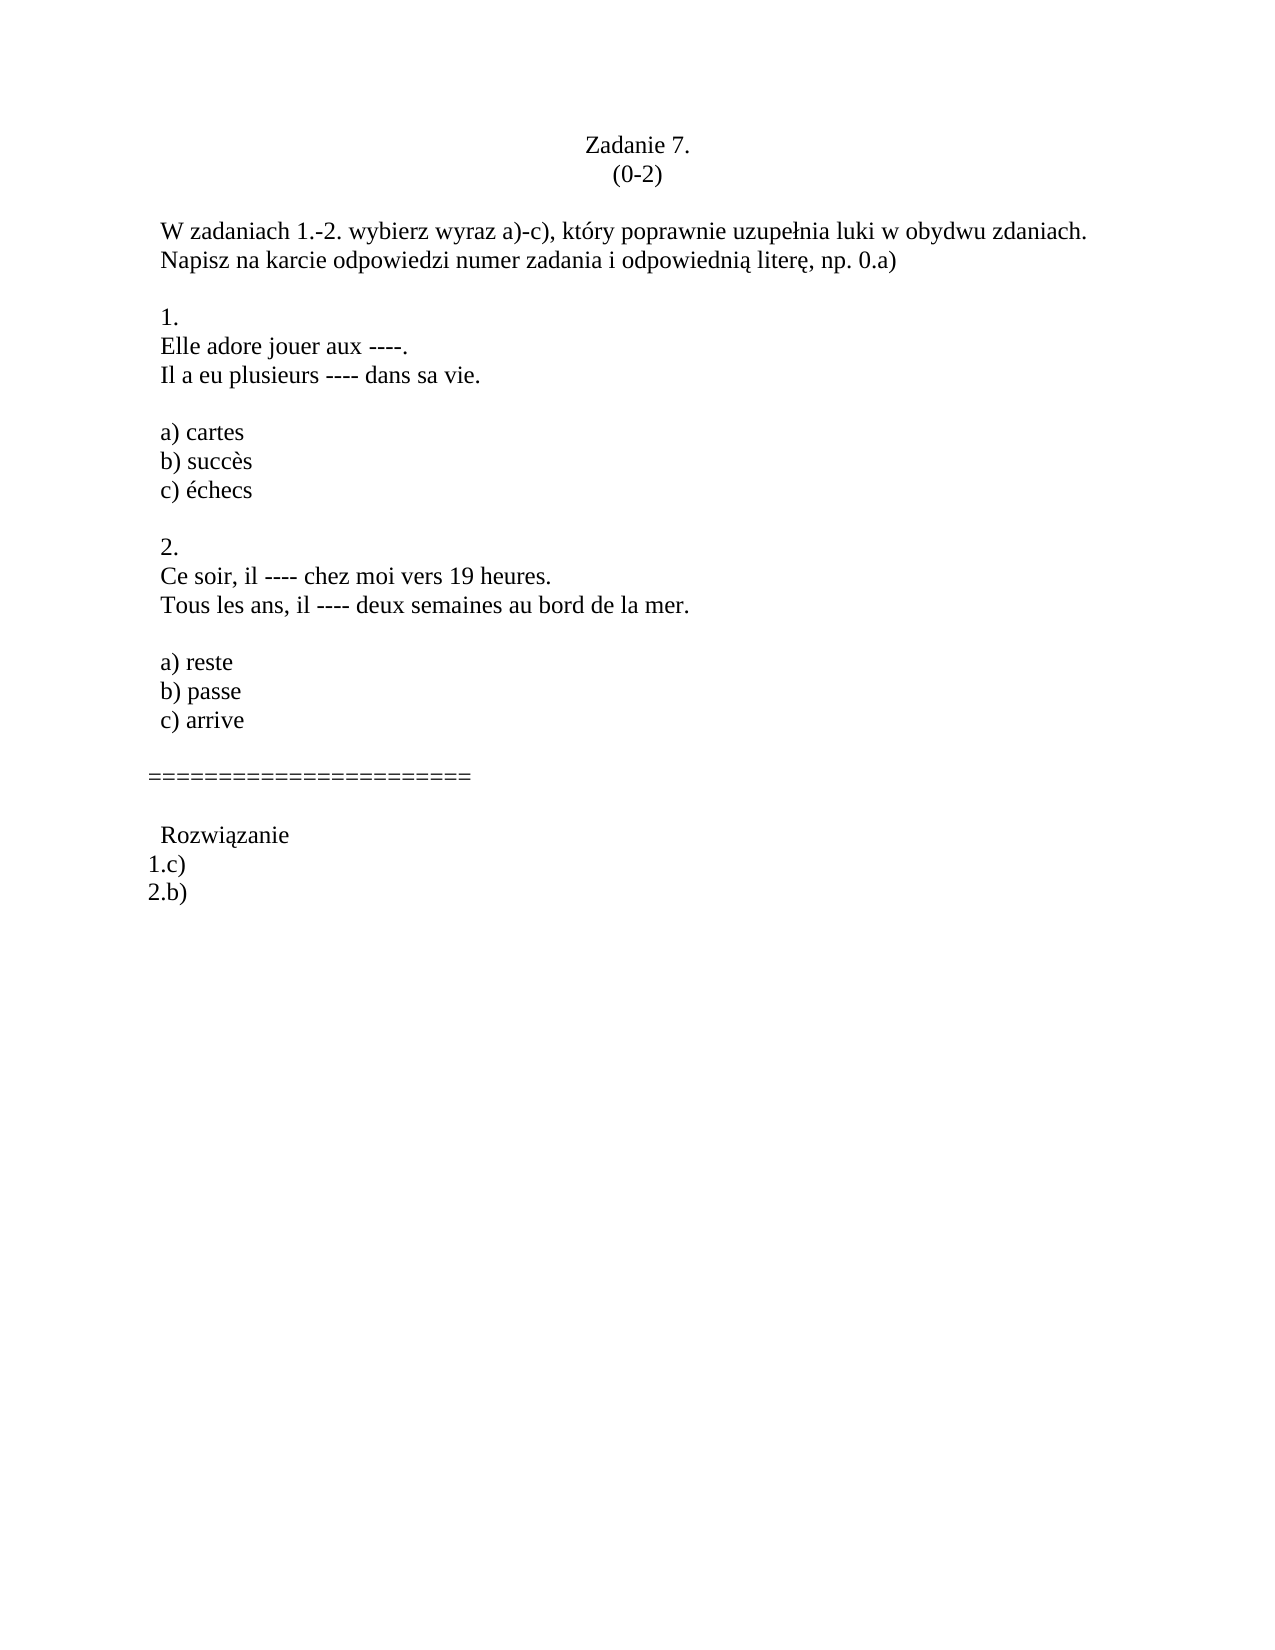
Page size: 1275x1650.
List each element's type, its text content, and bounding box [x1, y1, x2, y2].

text ======================= [148, 762, 1127, 791]
text a) cartes [148, 417, 1127, 446]
text 1. [148, 302, 1127, 331]
text 1.c) [148, 849, 1127, 877]
text W zadaniach 1.-2. wybierz wyraz a)-c), który poprawnie uzupełnia luki w obydwu zdaniach. [148, 216, 1127, 245]
text (0-2) [148, 159, 1127, 187]
text c) arrive [148, 705, 1127, 734]
text b) passe [148, 676, 1127, 705]
text Rozwiązanie [148, 820, 1127, 849]
text Zadanie 7. [148, 130, 1127, 159]
text Ce soir, il ---- chez moi vers 19 heures. [148, 561, 1127, 590]
text c) échecs [148, 475, 1127, 504]
text Napisz na karcie odpowiedzi numer zadania i odpowiednią literę, np. 0.a) [148, 245, 1127, 274]
text 2.b) [148, 877, 1127, 906]
text b) succès [148, 446, 1127, 475]
text a) reste [148, 647, 1127, 676]
text Elle adore jouer aux ----. [148, 331, 1127, 360]
text 2. [148, 532, 1127, 561]
text Il a eu plusieurs ---- dans sa vie. [148, 360, 1127, 389]
text Tous les ans, il ---- deux semaines au bord de la mer. [148, 590, 1127, 619]
